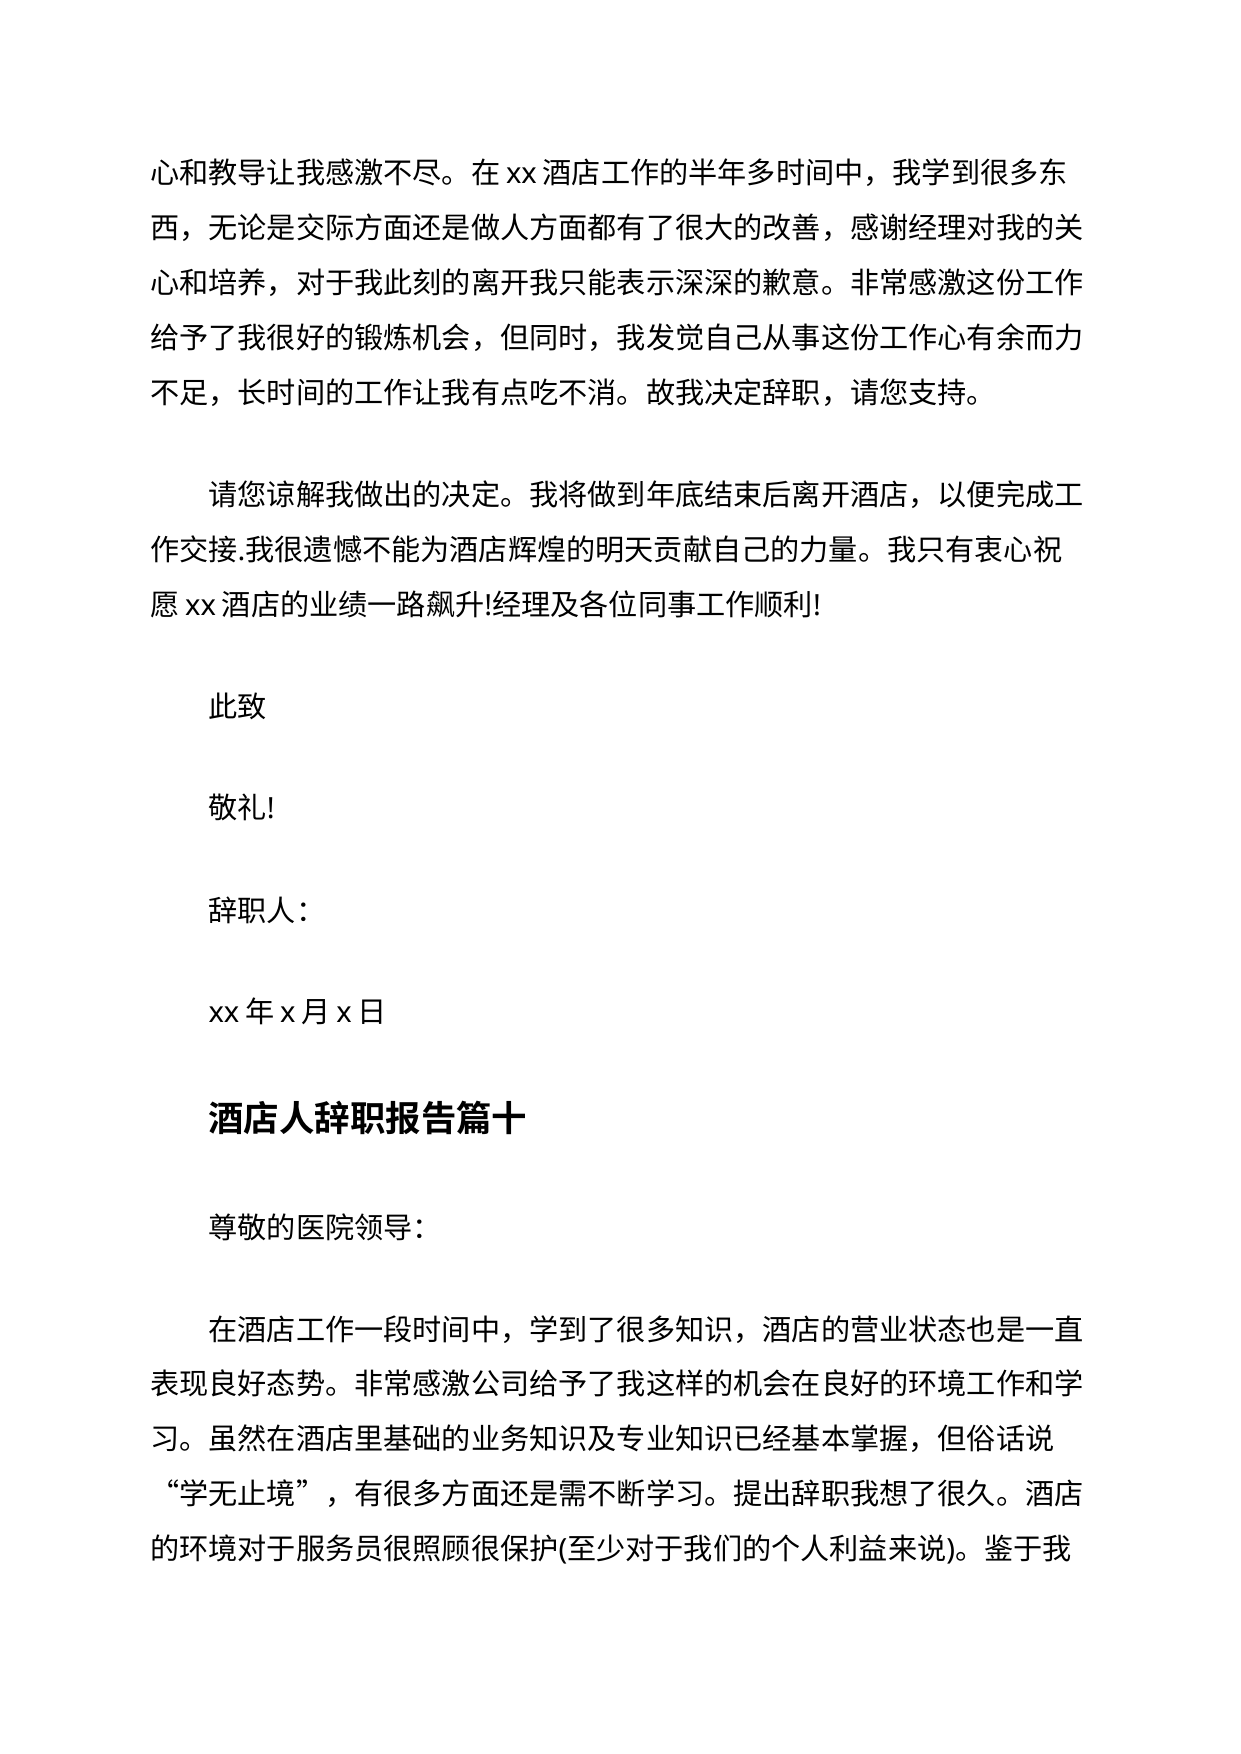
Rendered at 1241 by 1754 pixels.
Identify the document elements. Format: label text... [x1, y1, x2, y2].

text 酒店人辞职报告篇十 [150, 1091, 1090, 1142]
text 请您谅解我做出的决定。我将做到年底结束后离开酒店，以便完成工作交接.我很遗憾不能为酒店辉煌的明天贡献自己的力量。我只有衷心祝愿xx酒店的业绩一路飙升!经理及各位同事工作顺利! [150, 471, 1090, 624]
text 辞职人： [150, 887, 1090, 929]
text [150, 150, 1090, 412]
text 敬礼! [150, 785, 1090, 827]
text 此致 [150, 683, 1090, 726]
text xx年x月x日 [150, 989, 1090, 1031]
text 尊敬的医院领导： [150, 1204, 1090, 1247]
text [150, 1306, 1090, 1568]
